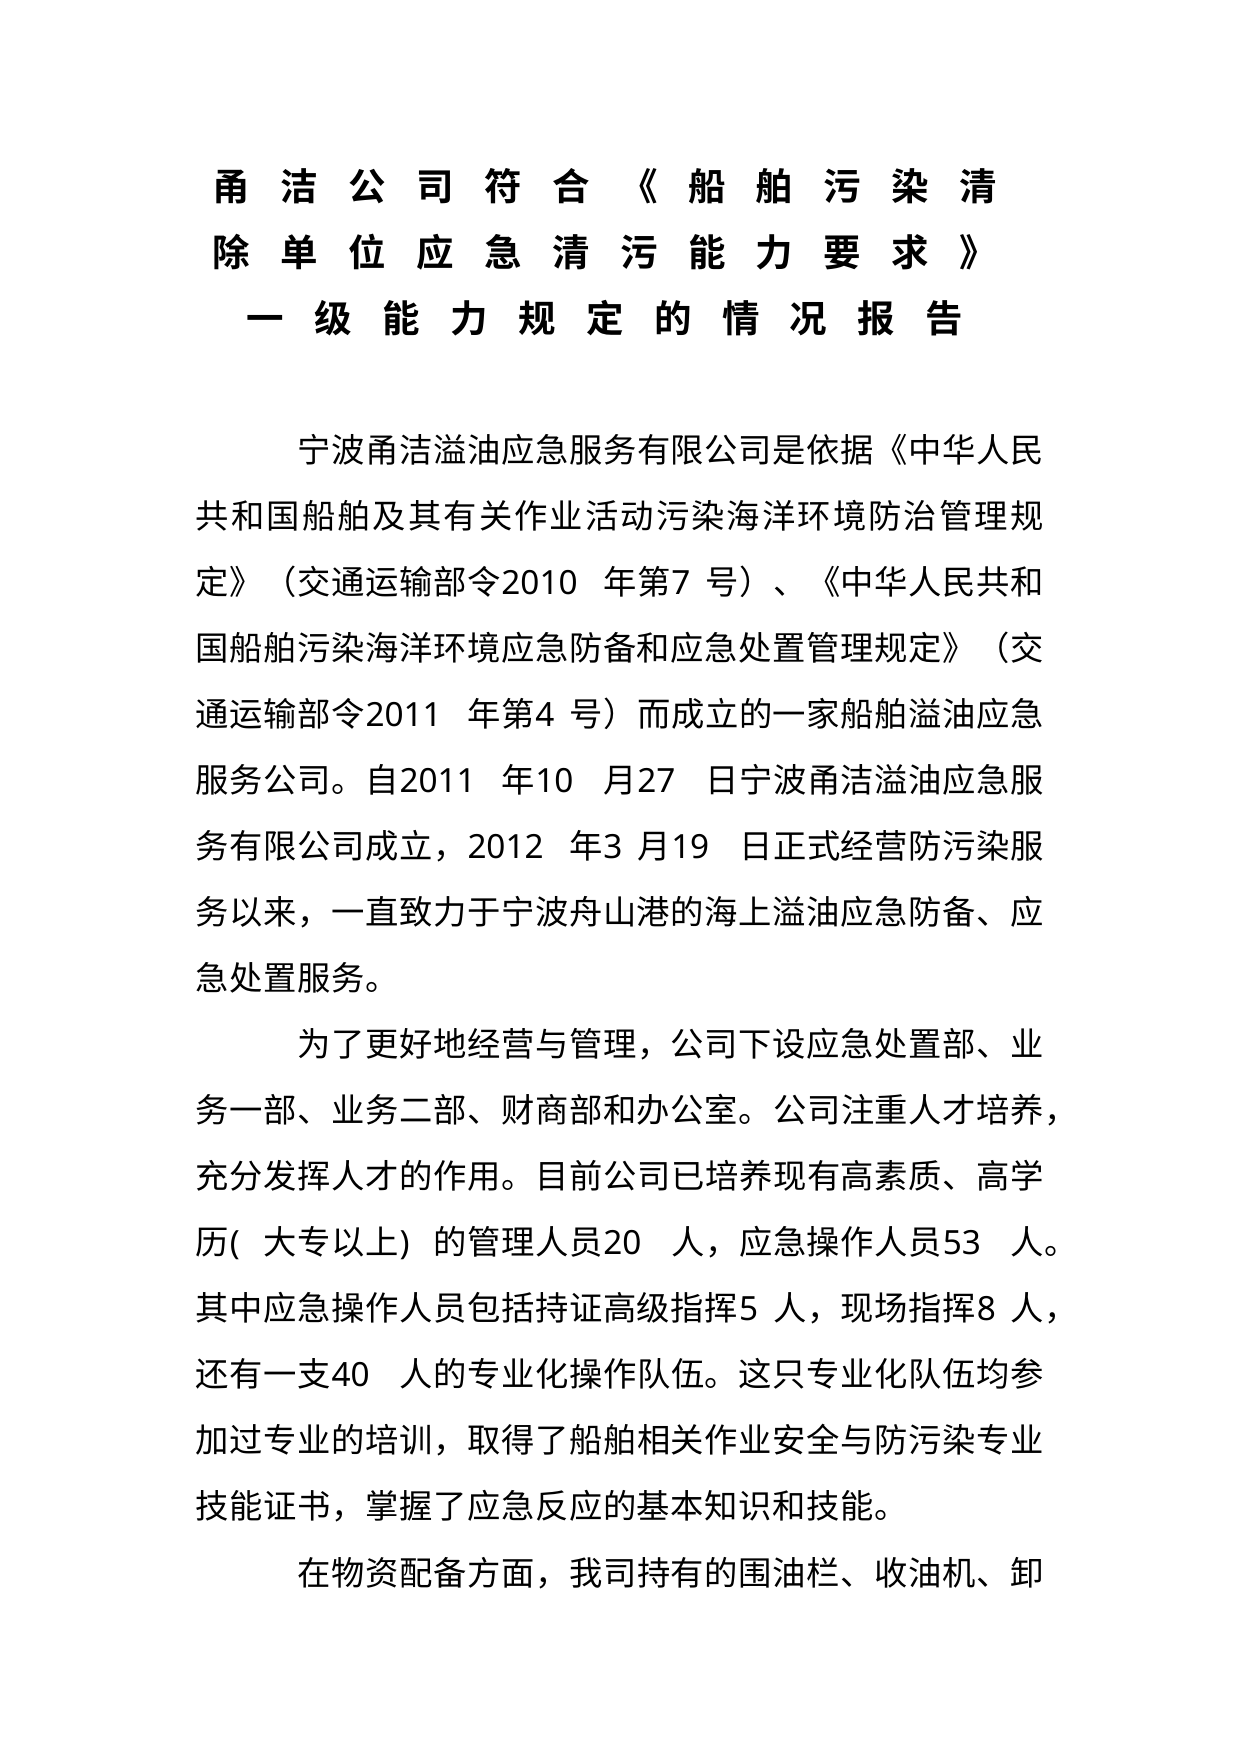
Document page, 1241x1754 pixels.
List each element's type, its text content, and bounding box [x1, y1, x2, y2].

text 为了更好地经营与管理，公司下设应急处置部、业务一部、业务二部、财商部和办公室。公司注重人才培养，充分发挥人才的作用。目前公司已培养现有高素质、高学历(大专以上)的管理人员20人，应急操作人员53人。其中应急操作人员包括持证高级指挥5人，现场指挥8人，还有一支40人的专业化操作队伍。这只专业化队伍均参加过专业的培训，取得了船舶相关作业安全与防污染专业技能证书，掌握了应急反应的基本知识和技能。 [196, 1009, 1044, 1537]
text 甬洁公司符合《船舶污染清除单位应急清污能力要求》一级能力规定的情况报告 [196, 151, 1044, 349]
text 宁波甬洁溢油应急服务有限公司是依据《中华人民共和国船舶及其有关作业活动污染海洋环境防治管理规定》（交通运输部令2010年第7号）、《中华人民共和国船舶污染海洋环境应急防备和应急处置管理规定》（交通运输部令2011年第4号）而成立的一家船舶溢油应急服务公司。自2011年10月27日宁波甬洁溢油应急服务有限公司成立，2012年3月19日正式经营防污染服务以来，一直致力于宁波舟山港的海上溢油应急防备、应急处置服务。 [196, 415, 1044, 1009]
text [196, 1537, 1044, 1603]
